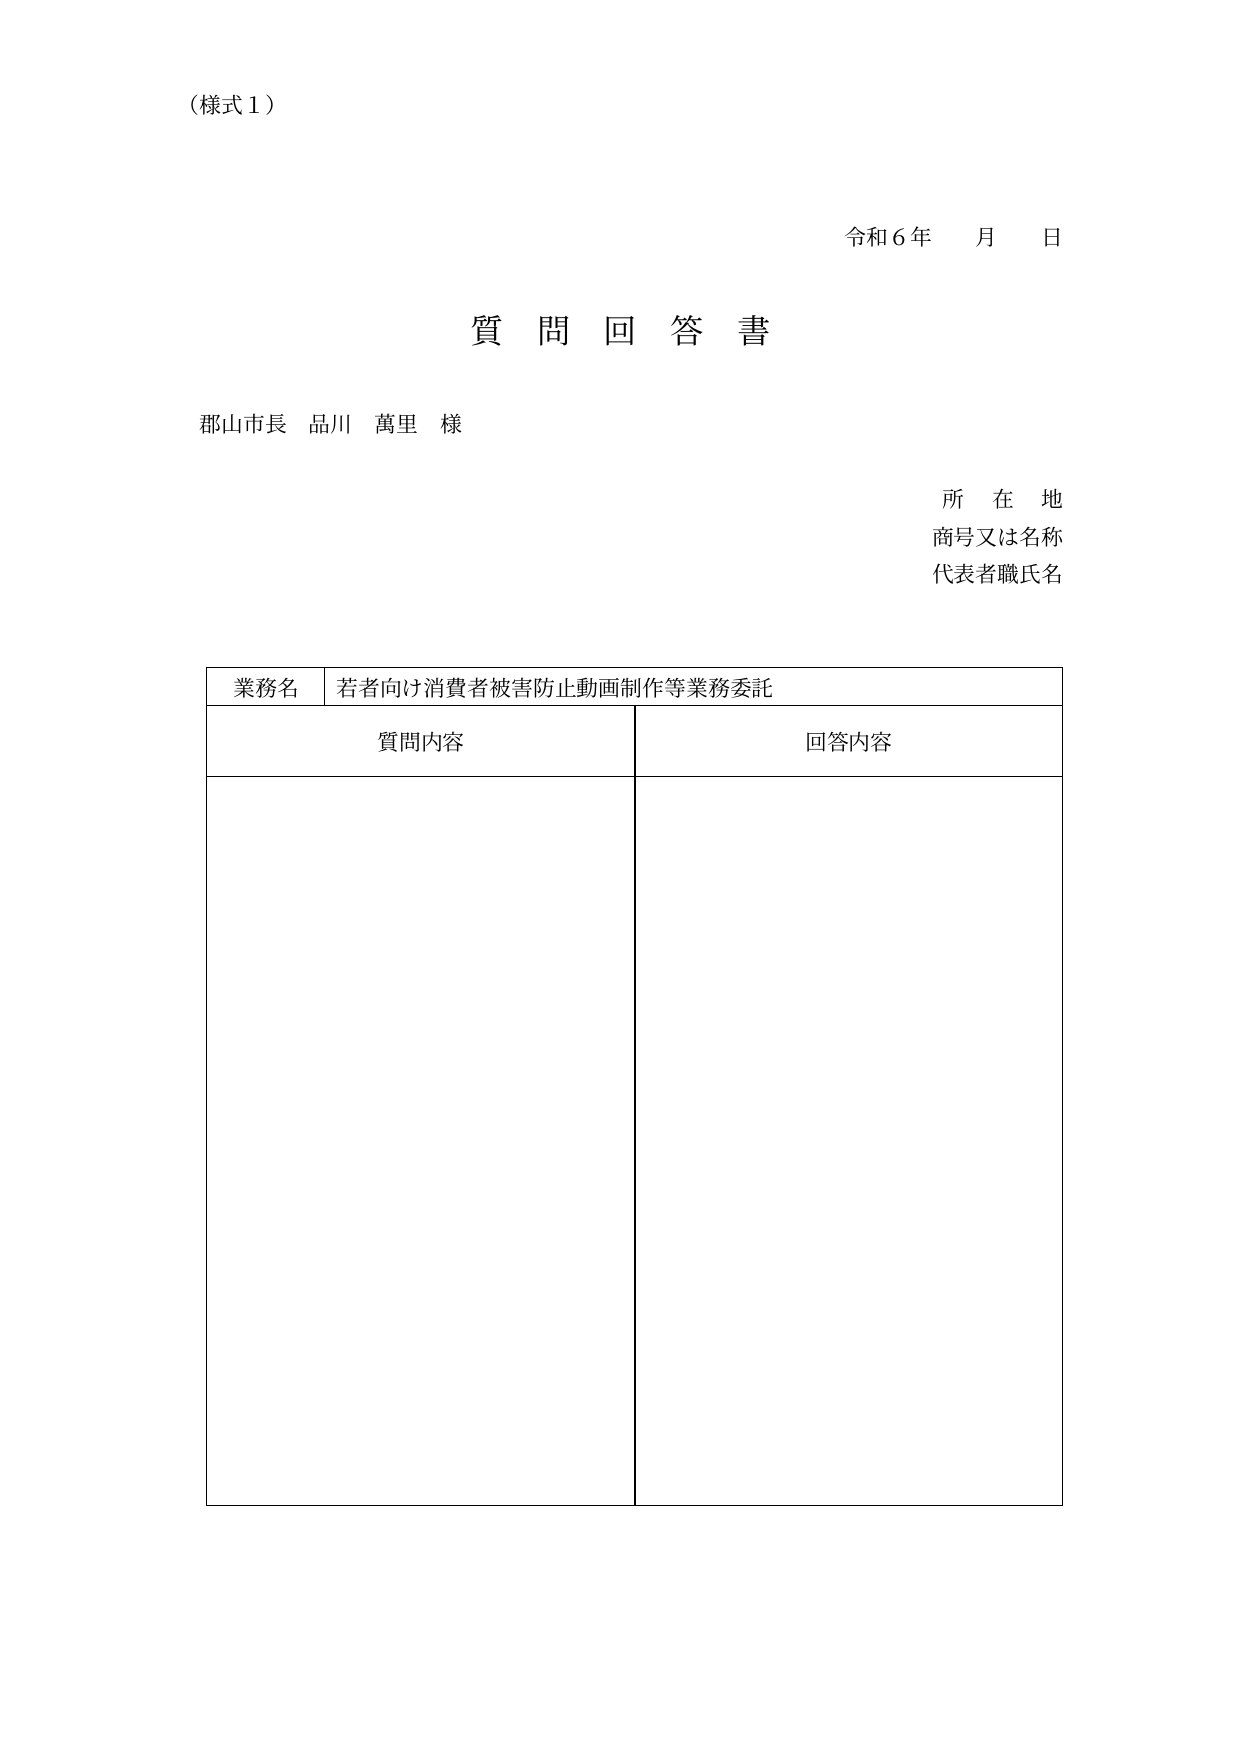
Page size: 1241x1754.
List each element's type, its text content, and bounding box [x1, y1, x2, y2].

text 商号又は名称 [177, 517, 1063, 554]
table_cell [207, 777, 634, 1504]
table_header 業務名 [207, 668, 324, 705]
table_cell 質問内容 [207, 706, 634, 776]
text 所 在 地 [177, 479, 1063, 517]
text 代表者職氏名 [177, 554, 1063, 592]
table_cell 回答内容 [636, 706, 1062, 776]
text 質 問 回 答 書 [177, 292, 1063, 367]
table_cell [636, 777, 1062, 1504]
text 郡山市長 品川 萬里 様 [177, 404, 1063, 442]
text 令和６年 月 日 [177, 217, 1063, 254]
table_header 若者向け消費者被害防止動画制作等業務委託 [325, 668, 1062, 705]
